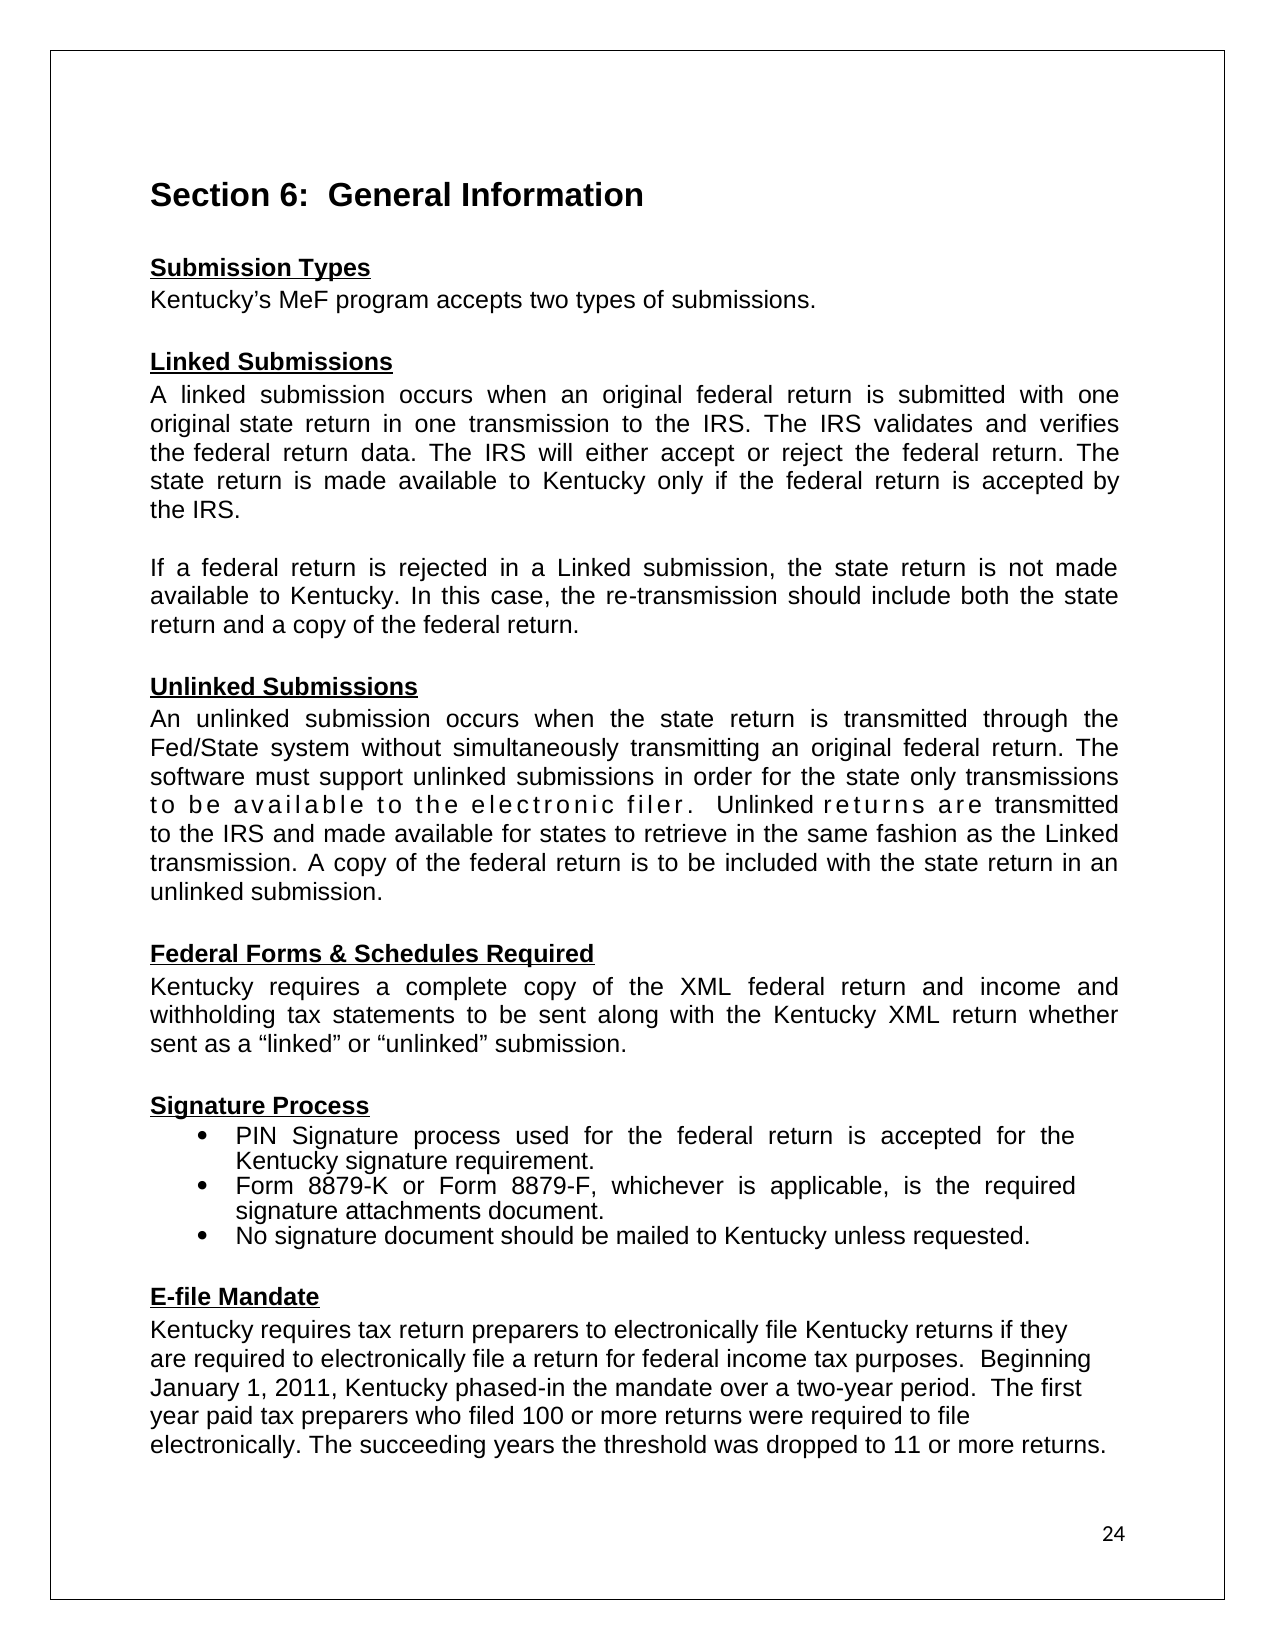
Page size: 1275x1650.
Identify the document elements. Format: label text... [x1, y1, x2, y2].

text A linked submission occurs when an original federal return is submitted with one original state return in one transmission to the IRS. The IRS validates and verifies the federal return data. The IRS will either accept or reject the federal return. The state return is made available to Kentucky only if the federal return is accepted by the IRS. [150, 381, 1119, 524]
text If a federal return is rejected in a Linked submission, the state return is not made available to Kentucky. In this case, the re-transmission should include both the state return and a copy of the federal return. [150, 553, 1119, 639]
subtitle Signature Process [150, 1091, 1125, 1119]
subtitle Unlinked Submissions [150, 672, 1125, 700]
text Kentucky’s MeF program accepts two types of submissions. [150, 286, 1127, 314]
list PIN Signature process used for the federal return is accepted for the Kentucky signature requirement. [198, 1124, 1077, 1174]
subtitle Linked Submissions [150, 347, 1125, 376]
subtitle E-file Mandate [150, 1282, 1125, 1311]
text Kentucky requires tax return preparers to electronically file Kentucky returns if they are required to electronically file a return for federal income tax purposes. Beginning January 1, 2011, Kentucky phased-in the mandate over a two-year period. The first [150, 1315, 1099, 1401]
list No signature document should be mailed to Kentucky unless requested. [198, 1224, 1077, 1249]
subtitle Federal Forms & Schedules Required [150, 938, 1125, 967]
subtitle Submission Types [150, 252, 1125, 281]
text year paid tax preparers who filed 100 or more returns were required to file electronically. The succeeding years the threshold was dropped to 11 or more returns. [150, 1402, 1117, 1459]
list Form 8879-K or Form 8879-F, whichever is applicable, is the required signature attachments document. [198, 1174, 1077, 1224]
subtitle Section 6: General Information [150, 175, 1125, 213]
text Kentucky requires a complete copy of the XML federal return and income and withholding tax statements to be sent along with the Kentucky XML return whether sent as a “linked” or “unlinked” submission. [150, 972, 1119, 1058]
text An unlinked submission occurs when the state return is transmitted through the Fed/State system without simultaneously transmitting an original federal return. The software must support unlinked submissions in order for the state only transmissions to be available to the electronic filer. Unlinked returns are transmitted to the IRS and made available for states to retrieve in the same fashion as the Linked transmission. A copy of the federal return is to be included with the state return in an unlinked submission. [150, 705, 1119, 906]
